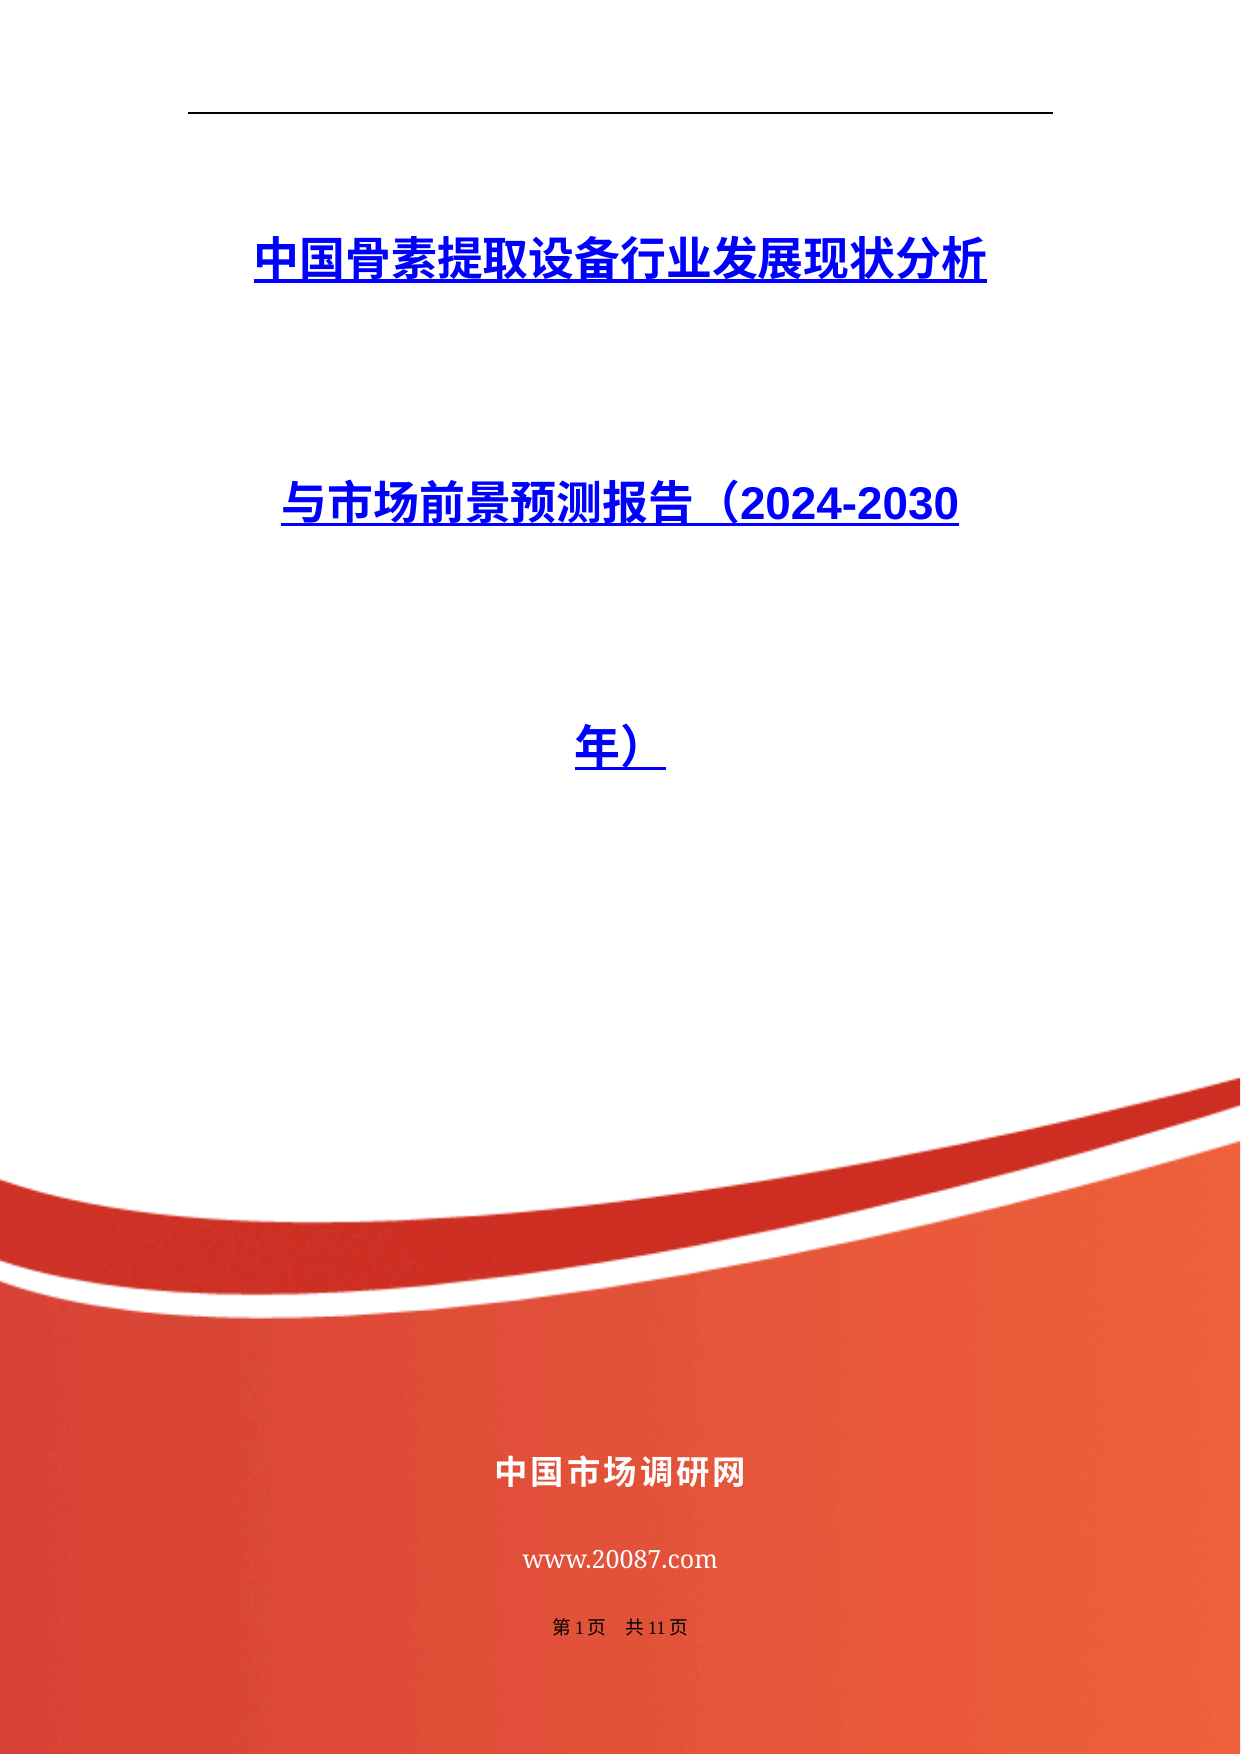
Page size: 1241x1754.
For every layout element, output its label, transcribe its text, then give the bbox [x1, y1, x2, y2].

picture [0, 1006, 1241, 1754]
table_header 中国骨素提取设备行业发展现状分析与市场前景预测报告（2024-2030年） [188, 207, 1053, 871]
subtitle 中国市场调研网 [187, 1437, 1053, 1502]
text www.20087.com [187, 1526, 1053, 1591]
